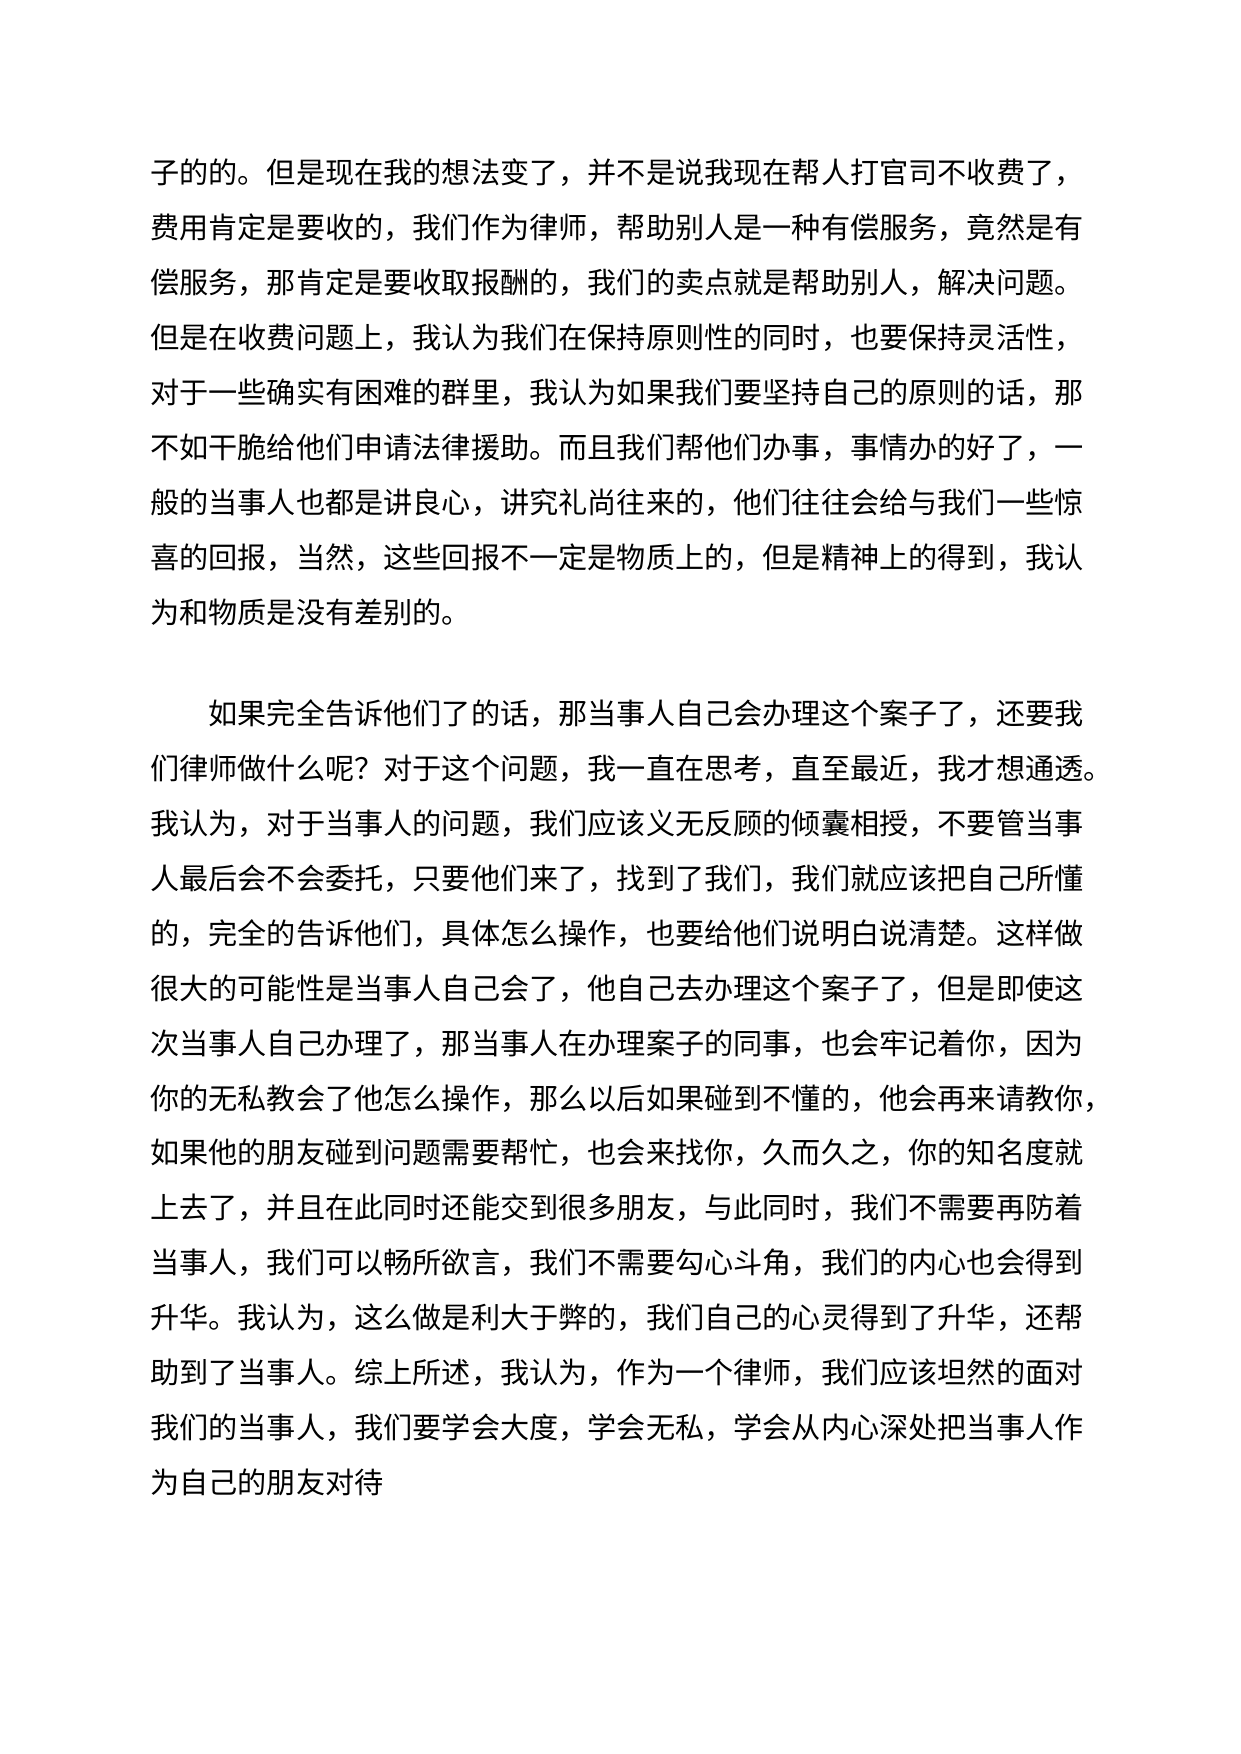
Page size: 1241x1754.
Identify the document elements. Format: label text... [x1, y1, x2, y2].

text 如果完全告诉他们了的话，那当事人自己会办理这个案子了，还要我们律师做什么呢？对于这个问题，我一直在思考，直至最近，我才想通透。我认为，对于当事人的问题，我们应该义无反顾的倾囊相授，不要管当事人最后会不会委托，只要他们来了，找到了我们，我们就应该把自己所懂的，完全的告诉他们，具体怎么操作，也要给他们说明白说清楚。这样做很大的可能性是当事人自己会了，他自己去办理这个案子了，但是即使这次当事人自己办理了，那当事人在办理案子的同事，也会牢记着你，因为你的无私教会了他怎么操作，那么以后如果碰到不懂的，他会再来请教你，如果他的朋友碰到问题需要帮忙，也会来找你，久而久之，你的知名度就上去了，并且在此同时还能交到很多朋友，与此同时，我们不需要再防着当事人，我们可以畅所欲言，我们不需要勾心斗角，我们的内心也会得到升华。我认为，这么做是利大于弊的，我们自己的心灵得到了升华，还帮助到了当事人。综上所述，我认为，作为一个律师，我们应该坦然的面对我们的当事人，我们要学会大度，学会无私，学会从内心深处把当事人作为自己的朋友对待 [150, 691, 1090, 1502]
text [150, 150, 1090, 631]
